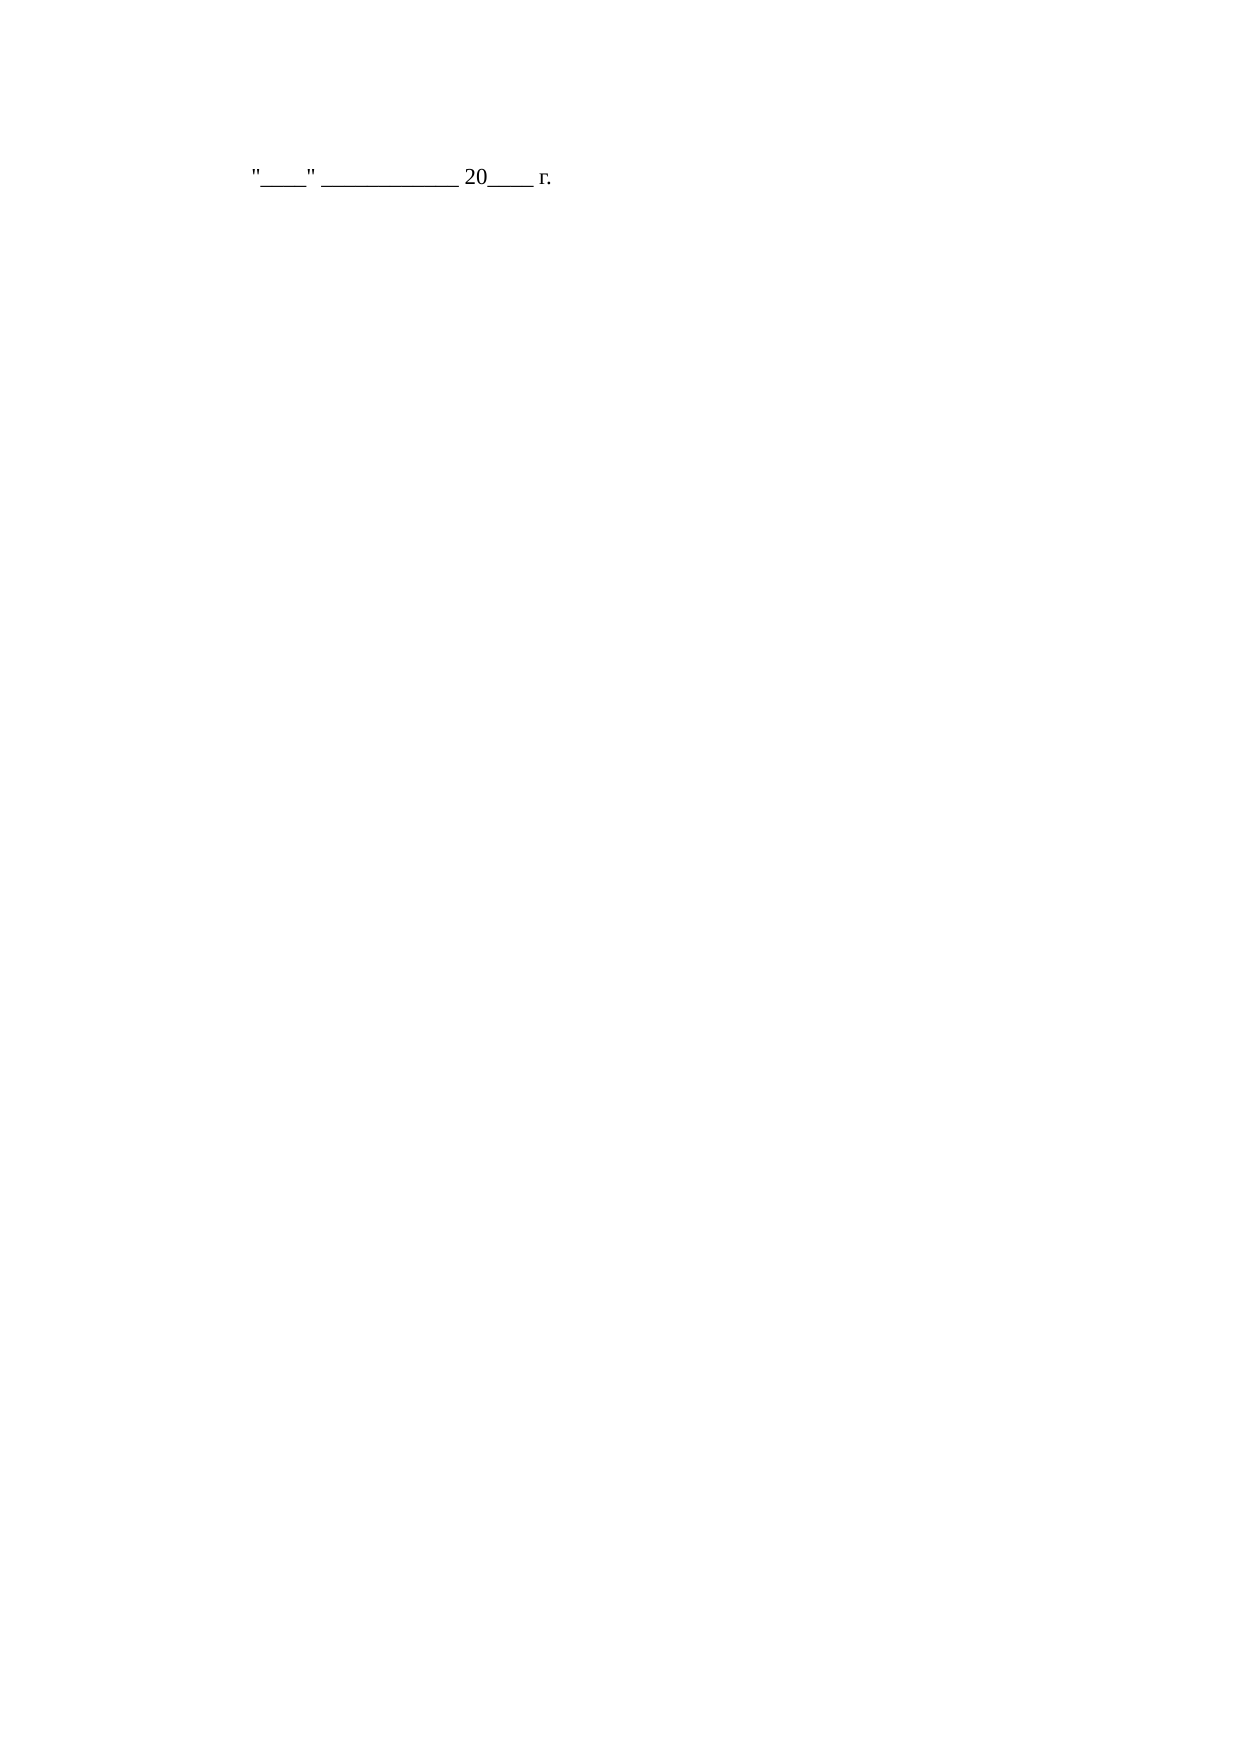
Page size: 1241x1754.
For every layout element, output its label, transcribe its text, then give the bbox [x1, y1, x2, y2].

text "____" ____________ 20____ г. [177, 163, 1152, 189]
